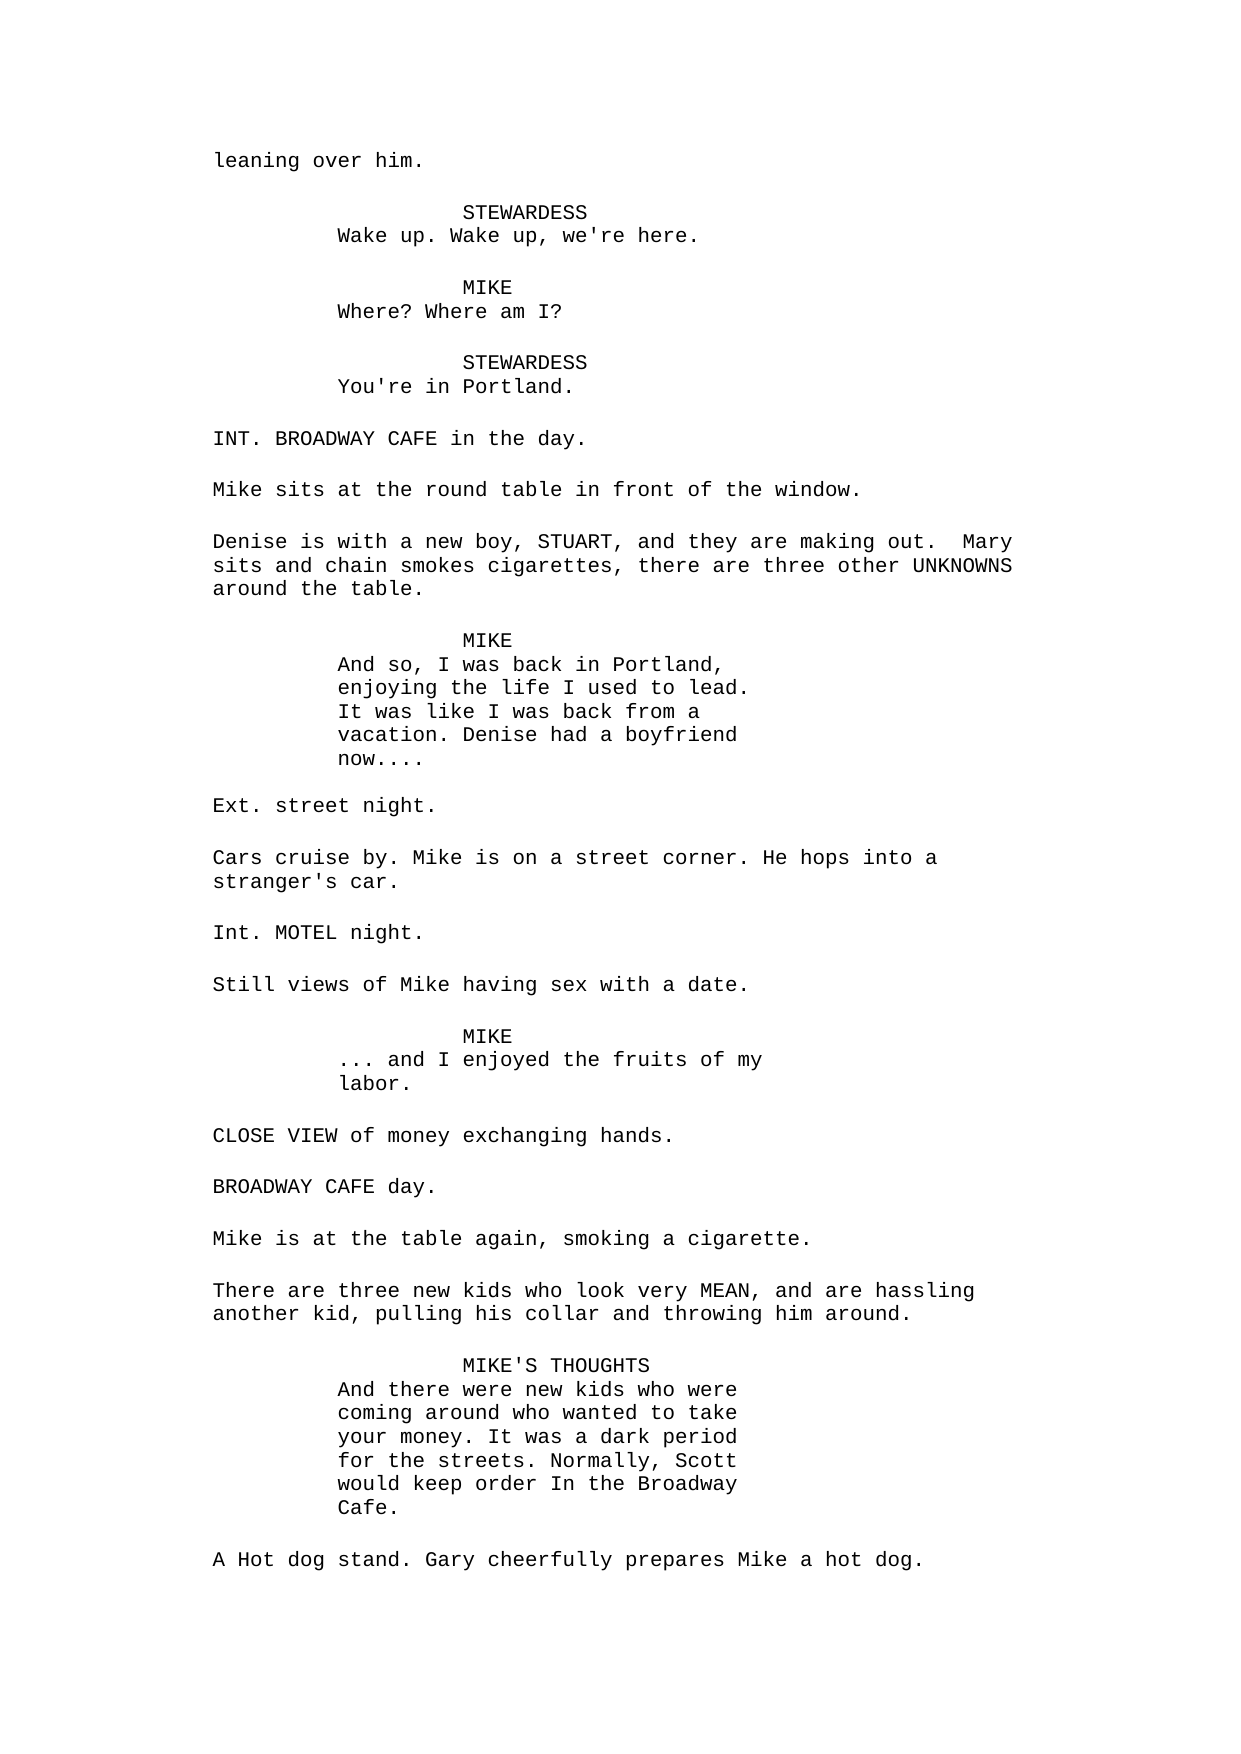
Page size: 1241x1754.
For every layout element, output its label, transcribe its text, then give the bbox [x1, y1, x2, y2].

text Still views of Mike having sex with a date. [150, 974, 1090, 998]
text CLOSE VIEW of money exchanging hands. [150, 1125, 1090, 1148]
text A Hot dog stand. Gary cheerfully prepares Mike a hot dog. [150, 1548, 1090, 1572]
text There are three new kids who look very MEAN, and are hassling [150, 1280, 1090, 1303]
text MIKE [150, 630, 1090, 653]
text STEWARDESS [150, 352, 1090, 376]
text now.... [150, 748, 1090, 772]
text You're in Portland. [150, 376, 1090, 399]
text labor. [150, 1073, 1090, 1097]
text MIKE [150, 1026, 1090, 1049]
text Mike is at the table again, smoking a cigarette. [150, 1228, 1090, 1252]
text And there were new kids who were [150, 1379, 1090, 1402]
text STEWARDESS [150, 202, 1090, 225]
text vacation. Denise had a boyfriend [150, 724, 1090, 748]
text for the streets. Normally, Scott [150, 1449, 1090, 1473]
text Int. MOTEL night. [150, 922, 1090, 946]
text And so, I was back in Portland, [150, 653, 1090, 677]
text ... and I enjoyed the fruits of my [150, 1049, 1090, 1073]
text Ext. street night. [150, 795, 1090, 819]
text your money. It was a dark period [150, 1426, 1090, 1449]
text It was like I was back from a [150, 701, 1090, 724]
text Denise is with a new boy, STUART, and they are making out. Mary [150, 531, 1090, 554]
text BROADWAY CAFE day. [150, 1176, 1090, 1200]
text Cars cruise by. Mike is on a street corner. He hops into a [150, 847, 1090, 871]
text Where? Where am I? [150, 301, 1090, 324]
text leaning over him. [150, 150, 1090, 174]
text Wake up. Wake up, we're here. [150, 225, 1090, 249]
text enjoying the life I used to lead. [150, 677, 1090, 701]
text another kid, pulling his collar and throwing him around. [150, 1303, 1090, 1327]
text MIKE'S THOUGHTS [150, 1355, 1090, 1379]
text MIKE [150, 277, 1090, 301]
text stranger's car. [150, 871, 1090, 894]
text Mike sits at the round table in front of the window. [150, 479, 1090, 503]
text coming around who wanted to take [150, 1402, 1090, 1426]
text would keep order In the Broadway [150, 1473, 1090, 1497]
text around the table. [150, 578, 1090, 602]
text sits and chain smokes cigarettes, there are three other UNKNOWNS [150, 554, 1090, 578]
text Cafe. [150, 1497, 1090, 1521]
text INT. BROADWAY CAFE in the day. [150, 428, 1090, 451]
